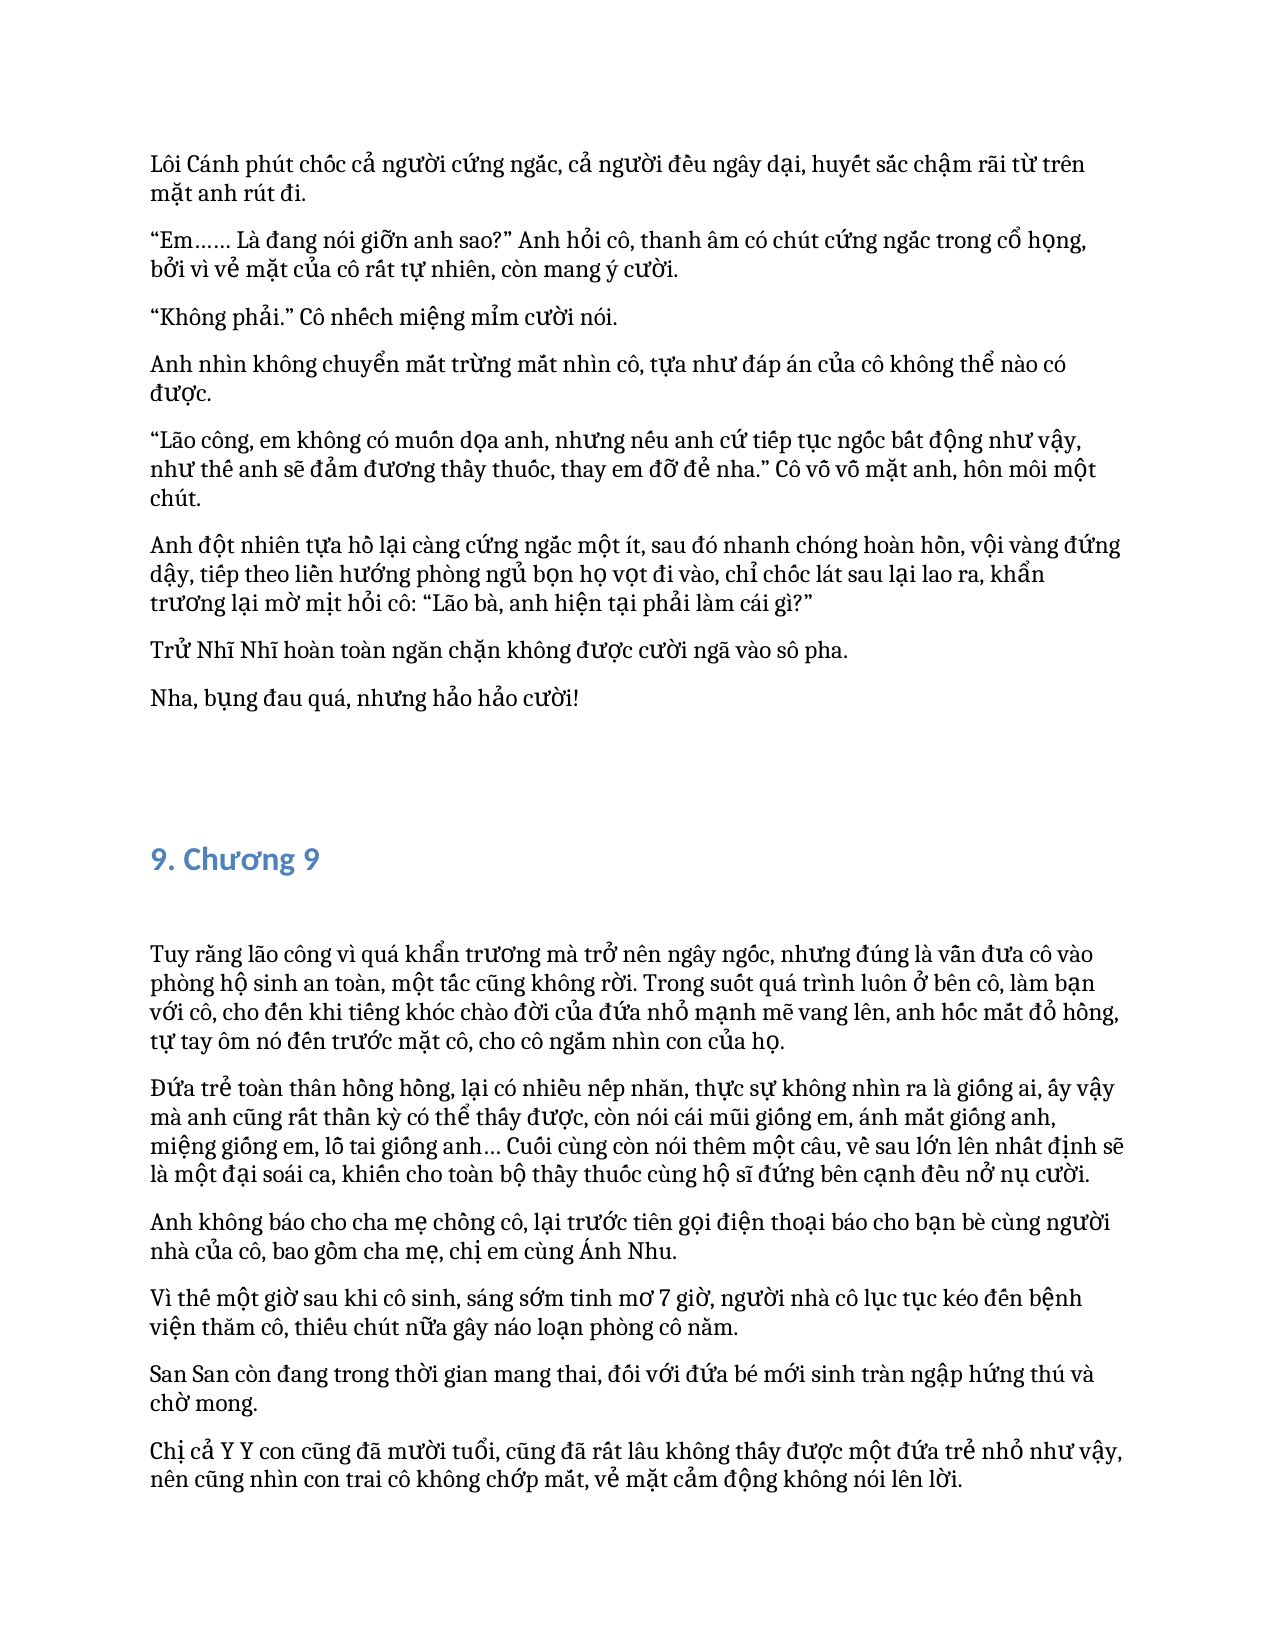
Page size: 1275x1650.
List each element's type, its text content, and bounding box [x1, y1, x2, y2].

text Vì thế một giờ sau khi cô sinh, sáng sớm tinh mơ 7 giờ, người nhà cô lục tục kéo đến bệnh viện thăm cô, thiếu chút nữa gây náo loạn phòng cô nằm. [150, 1284, 1125, 1342]
text San San còn đang trong thời gian mang thai, đối với đứa bé mới sinh tràn ngập hứng thú và chờ mong. [150, 1360, 1125, 1418]
text Chị cả Y Y con cũng đã mười tuổi, cũng đã rất lâu không thấy được một đứa trẻ nhỏ như vậy, nên cũng nhìn con trai cô không chớp mắt, vẻ mặt cảm động không nói lên lời. [150, 1437, 1125, 1494]
text Đứa trẻ toàn thân hồng hồng, lại có nhiều nếp nhăn, thực sự không nhìn ra là giống ai, ấy vậy mà anh cũng rất thần kỳ có thể thấy được, còn nói cái mũi giống em, ánh mắt giống anh, miệng giống em, lỗ tai giống anh… Cuối cùng còn nói thêm một câu, về sau lớn lên nhất định sẽ là một đại soái ca, khiến cho toàn bộ thầy thuốc cùng hộ sĩ đứng bên cạnh đều nở nụ cười. [150, 1074, 1125, 1189]
text Anh nhìn không chuyển mắt trừng mắt nhìn cô, tựa như đáp án của cô không thể nào có được. [150, 350, 1125, 407]
text Nha, bụng đau quá, nhưng hảo hảo cười! [150, 684, 1125, 712]
text Tuy rằng lão công vì quá khẩn trương mà trở nên ngây ngốc, nhưng đúng là vẫn đưa cô vào phòng hộ sinh an toàn, một tấc cũng không rời. Trong suốt quá trình luôn ở bên cô, làm bạn với cô, cho đến khi tiếng khóc chào đời của đứa nhỏ mạnh mẽ vang lên, anh hốc mắt đỏ hồng, tự tay ôm nó đến trước mặt cô, cho cô ngắm nhìn con của họ. [150, 883, 1125, 1055]
text “Em…… Là đang nói giỡn anh sao?” Anh hỏi cô, thanh âm có chút cứng ngắc trong cổ họng, bởi vì vẻ mặt của cô rất tự nhiên, còn mang ý cười. [150, 226, 1125, 284]
text Anh không báo cho cha mẹ chồng cô, lại trước tiên gọi điện thoại báo cho bạn bè cùng người nhà của cô, bao gồm cha mẹ, chị em cùng Ánh Nhu. [150, 1208, 1125, 1265]
text “Không phải.” Cô nhếch miệng mỉm cười nói. [150, 302, 1125, 331]
subtitle 9. Chương 9 [150, 838, 1125, 879]
text Lôi Cánh phút chốc cả người cứng ngắc, cả người đều ngây dại, huyết sắc chậm rãi từ trên mặt anh rút đi. [150, 150, 1125, 207]
text “Lão công, em không có muốn dọa anh, nhưng nếu anh cứ tiếp tục ngốc bất động như vậy, như thế anh sẽ đảm đương thầy thuốc, thay em đỡ đẻ nha.” Cô vỗ vỗ mặt anh, hôn môi một chút. [150, 426, 1125, 512]
text Anh đột nhiên tựa hồ lại càng cứng ngắc một ít, sau đó nhanh chóng hoàn hồn, vội vàng đứng dậy, tiếp theo liền hướng phòng ngủ bọn họ vọt đi vào, chỉ chốc lát sau lại lao ra, khẩn trương lại mờ mịt hỏi cô: “Lão bà, anh hiện tại phải làm cái gì?” [150, 531, 1125, 617]
text Trử Nhĩ Nhĩ hoàn toàn ngăn chặn không được cười ngã vào sô pha. [150, 636, 1125, 665]
